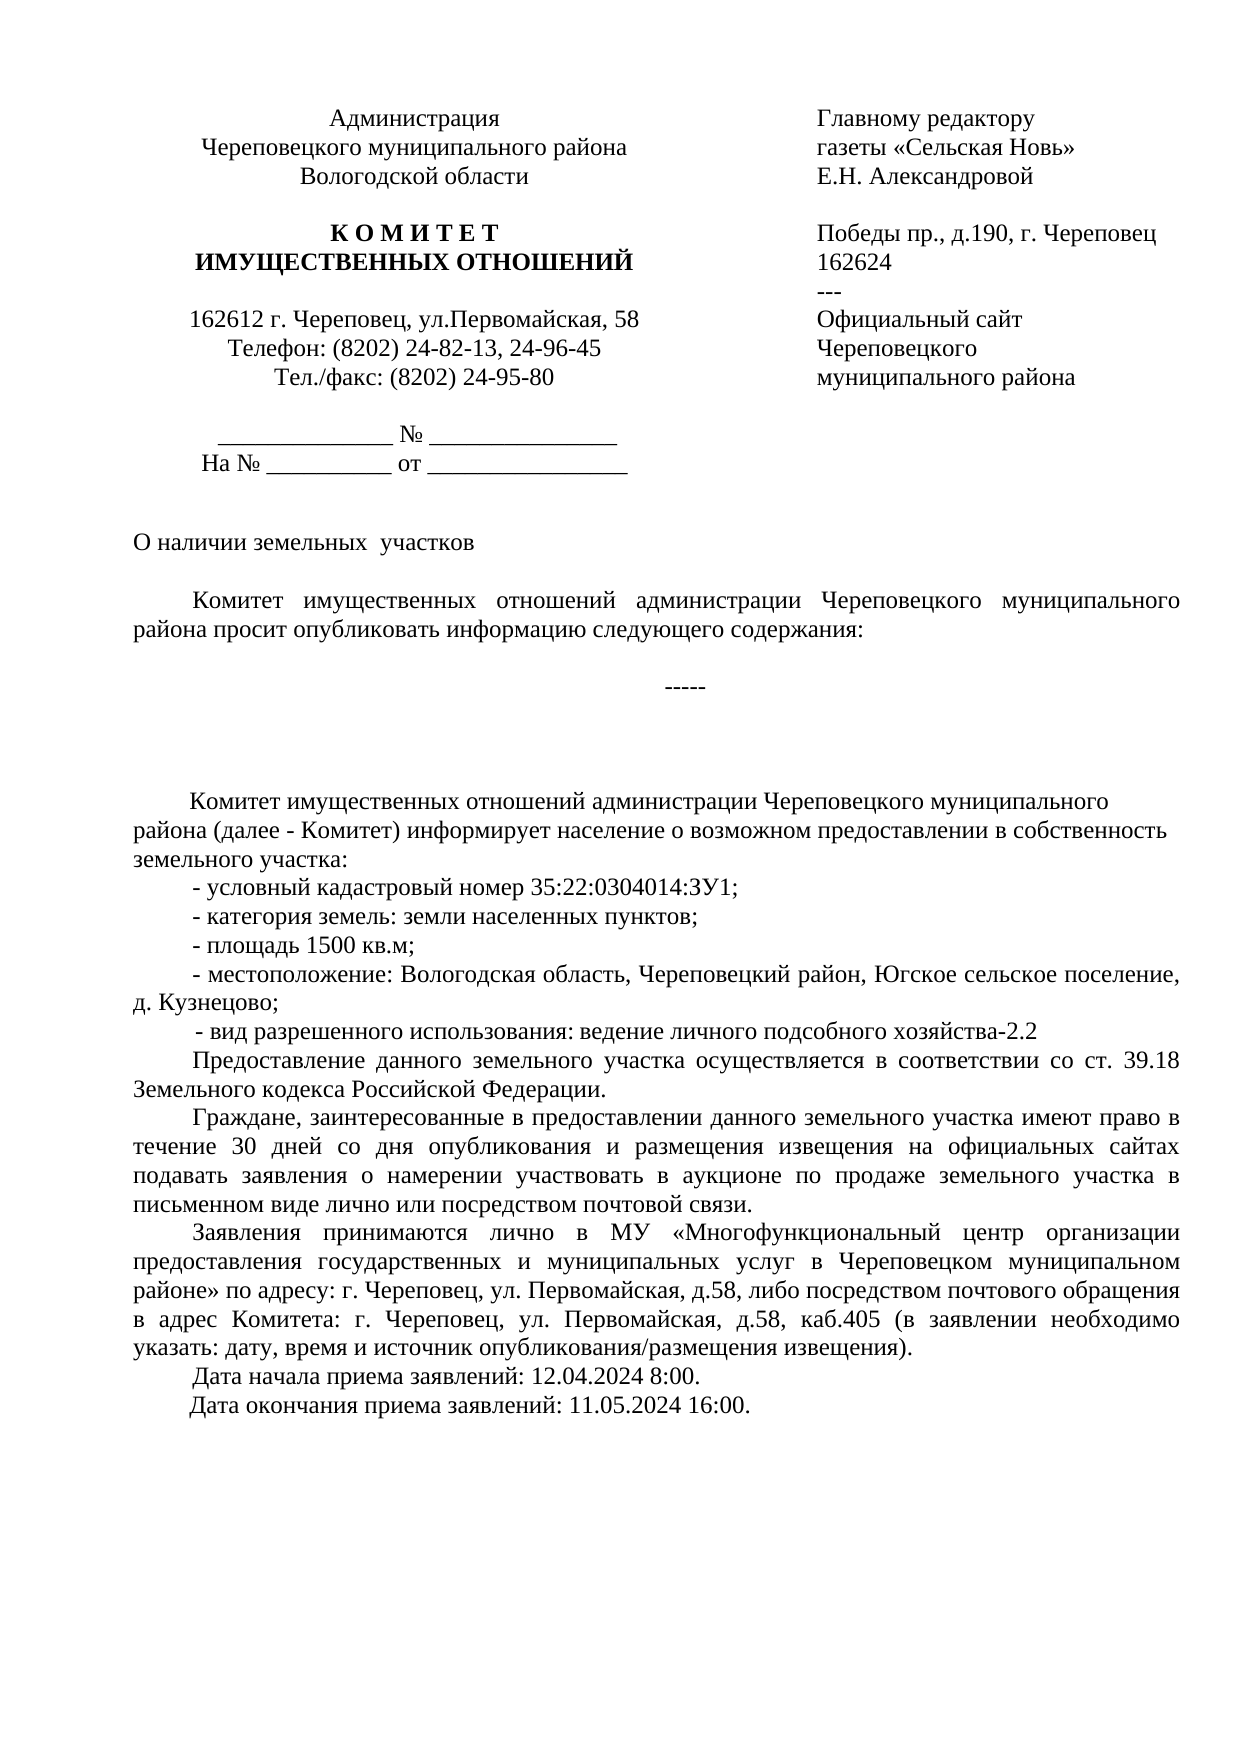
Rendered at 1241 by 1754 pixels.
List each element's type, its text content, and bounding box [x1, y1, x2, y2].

text О наличии земельных участков [133, 527, 1181, 556]
text Дата начала приема заявлений: 12.04.2024 8:00. [133, 1361, 1181, 1390]
text ----- [133, 671, 1181, 700]
text Дата окончания приема заявлений: 11.05.2024 16:00. [133, 1390, 1181, 1419]
list - местоположение: Вологодская область, Череповецкий район, Югское сельское поселение, д. Кузнецово; [133, 959, 1181, 1016]
text Комитет имущественных отношений администрации Череповецкого муниципального района просит опубликовать информацию следующего содержания: [133, 585, 1181, 642]
list - категория земель: земли населенных пунктов; [133, 901, 1181, 930]
text Граждане, заинтересованные в предоставлении данного земельного участка имеют право в течение 30 дней со дня опубликования и размещения извещения на официальных сайтах подавать заявления о намерении участвовать в аукционе по продаже земельного участка в письменном виде лично или посредством почтовой связи. [133, 1102, 1181, 1217]
list - площадь 1500 кв.м; [133, 930, 1181, 959]
list Предоставление данного земельного участка осуществляется в соответствии со ст. 39.18 Земельного кодекса Российской Федерации. [133, 1045, 1181, 1102]
text Заявления принимаются лично в МУ «Многофункциональный центр организации предоставления государственных и муниципальных услуг в Череповецком муниципальном районе» по адресу: г. Череповец, ул. Первомайская, д.58, либо посредством почтового обращения в адрес Комитета: г. Череповец, ул. Первомайская, д.58, каб.405 (в заявлении необходимо указать: дату, время и источник опубликования/размещения извещения). [133, 1217, 1181, 1361]
list - вид разрешенного использования: ведение личного подсобного хозяйства-2.2 [133, 1016, 1181, 1045]
list - условный кадастровый номер 35:22:0304014:ЗУ1; [133, 872, 1181, 901]
text Комитет имущественных отношений администрации Череповецкого муниципального района (далее - Комитет) информирует население о возможном предоставлении в собственность земельного участка: [133, 786, 1181, 872]
